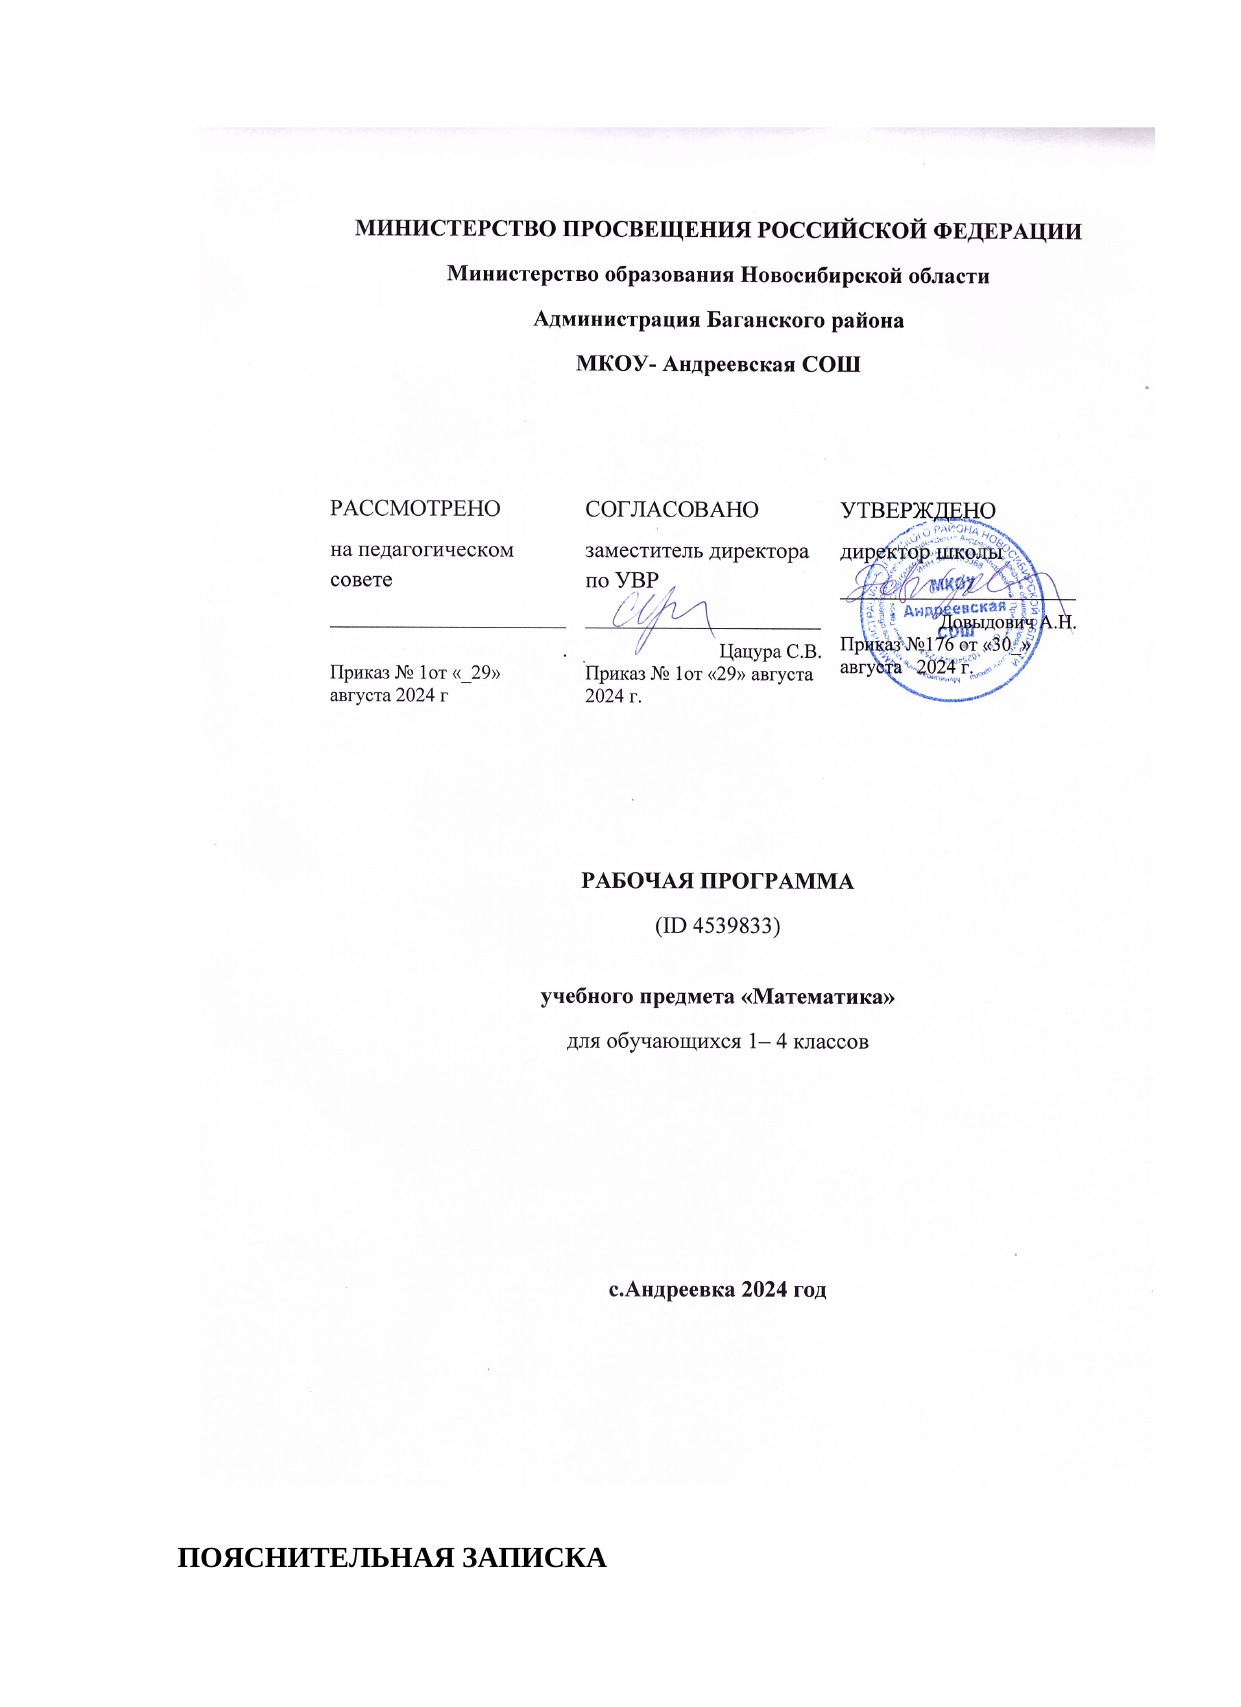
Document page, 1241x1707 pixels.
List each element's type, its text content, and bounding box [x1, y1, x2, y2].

text ПОЯСНИТЕЛЬНАЯ ЗАПИСКА [177, 1540, 1152, 1574]
picture [189, 118, 1164, 1489]
